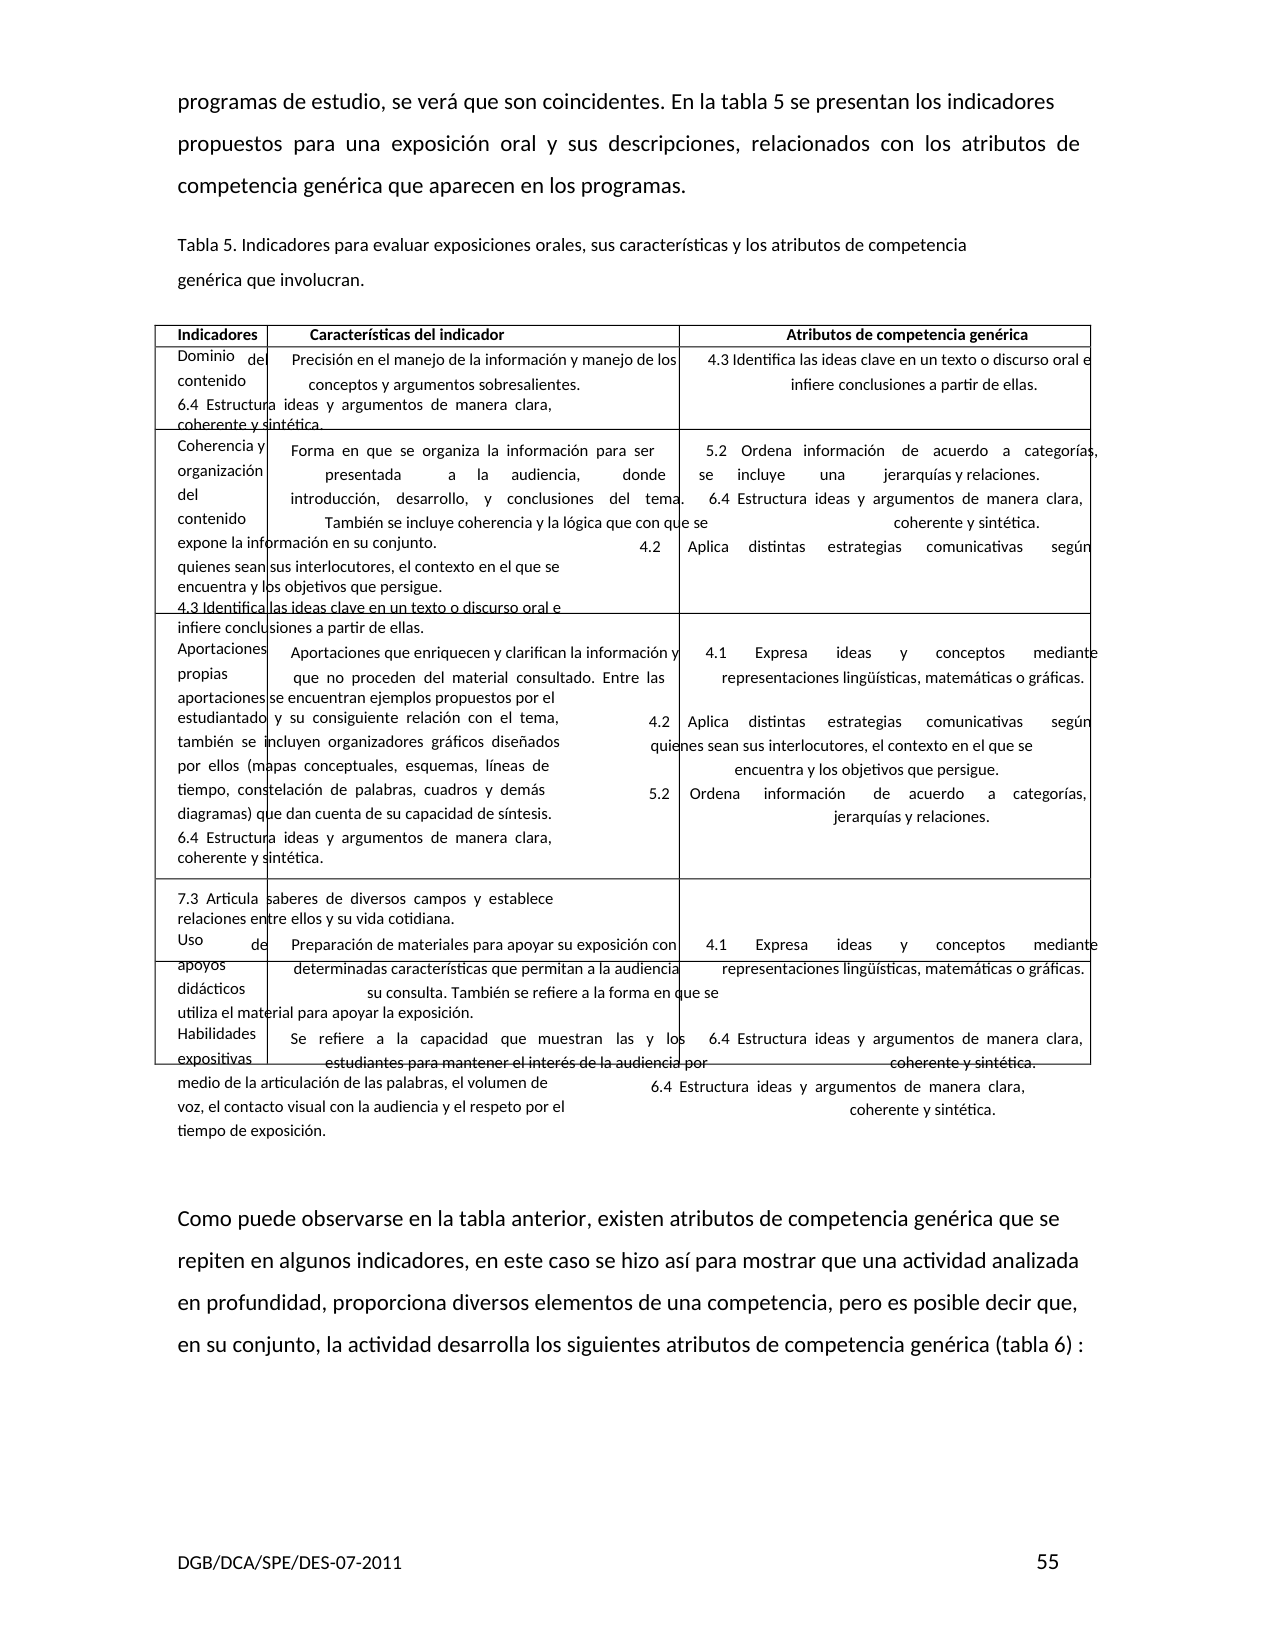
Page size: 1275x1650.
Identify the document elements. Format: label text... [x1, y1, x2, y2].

text información [763, 786, 868, 802]
text Aplica [688, 539, 744, 555]
text según [1051, 539, 1163, 555]
text tema. [645, 491, 699, 508]
text la [477, 467, 506, 484]
text 4.1 [705, 646, 743, 662]
text 5.2 [648, 786, 685, 802]
text utiliza el material para apoyar la exposición. [177, 1005, 1163, 1022]
text 6.4 Estructura ideas y argumentos de manera clara, [177, 830, 1163, 846]
text DGB/DCA/SPE/DES-07-2011 55 [177, 1551, 1163, 1574]
text las [616, 1031, 642, 1047]
text comunicativas [926, 539, 1047, 555]
text y [900, 937, 924, 954]
text Habilidades [177, 1026, 276, 1043]
text encuentra y los objetivos que persigue. [734, 762, 1163, 778]
text repiten en algunos indicadores, en este caso se hizo así para mostrar que una actividad analizada [177, 1250, 1163, 1273]
text refiere [319, 1031, 372, 1047]
text que no proceden del material consultado. Entre las [293, 670, 712, 686]
text categorías, [1013, 786, 1163, 802]
text 7.3 Articula saberes de diversos campos y establece [177, 891, 1163, 907]
text también se incluyen organizadores gráficos diseñados [177, 734, 641, 751]
text voz, el contacto visual con la audiencia y el respeto por el [177, 1099, 840, 1116]
text coherente y sintética. [893, 515, 1163, 532]
text quienes sean sus interlocutores, el contexto en el que se [650, 738, 1163, 754]
text relaciones entre ellos y su vida cotidiana. [177, 911, 1163, 928]
text donde [622, 467, 694, 484]
text Aportaciones [177, 641, 281, 658]
text infiere conclusiones a partir de ellas. [177, 620, 1163, 637]
text jerarquías y relaciones. [833, 809, 1163, 826]
text Aportaciones que enriquecen y clarifican la información y [291, 646, 696, 662]
text encuentra y los objetivos que persigue. [177, 579, 1163, 596]
text conceptos y argumentos sobresalientes. [308, 377, 713, 393]
text y [646, 1031, 662, 1047]
text organización [177, 463, 313, 480]
text a [448, 467, 472, 484]
text También se incluye coherencia y la lógica que con que se [324, 515, 884, 532]
text incluye [737, 467, 815, 484]
text Ordena [689, 786, 759, 802]
text 6.4 Estructura ideas y argumentos de manera clara, [177, 397, 1163, 413]
text tiempo, constelación de palabras, cuadros y demás [177, 782, 639, 799]
text de [902, 443, 928, 460]
text tiempo de exposición. [177, 1123, 1163, 1139]
text por ellos (mapas conceptuales, esquemas, líneas de [177, 758, 725, 775]
text conceptos [936, 646, 1021, 662]
text 4.1 [706, 937, 743, 954]
text 4.2 [639, 539, 684, 555]
text los [666, 1031, 699, 1047]
text en profundidad, proporciona diversos elementos de una competencia, pero es posible decir que, [177, 1292, 1163, 1314]
text ideas [836, 646, 888, 662]
text a [1002, 443, 1020, 460]
text representaciones lingüísticas, matemáticas o gráficas. [722, 961, 1163, 978]
text 6.4 Estructura ideas y argumentos de manera clara, [651, 1079, 1163, 1095]
text genérica que involucran. [177, 271, 1163, 290]
text conceptos [936, 937, 1022, 954]
text acuerdo [933, 443, 997, 460]
text categorías, [1024, 443, 1163, 460]
text Tabla 5. Indicadores para evaluar exposiciones orales, sus características y los atributos de competencia [177, 237, 1163, 255]
text contenido [177, 511, 304, 528]
text expone la información en su conjunto. [177, 535, 550, 552]
text estrategias [827, 539, 922, 555]
text Atributos de competencia genérica [786, 327, 1163, 343]
text estudiantado y su consiguiente relación con el tema, [177, 710, 639, 727]
text de [251, 937, 282, 954]
text de [873, 786, 904, 802]
text competencia genérica que aparecen en los programas. [177, 175, 1163, 198]
text del [177, 487, 247, 504]
text y [900, 646, 924, 662]
text 6.4 Estructura ideas y argumentos de manera clara, [708, 491, 1163, 508]
text diagramas) que dan cuenta de su capacidad de síntesis. [177, 806, 817, 823]
text 4.2 [649, 714, 684, 731]
text a [376, 1031, 393, 1047]
text Aplica [688, 714, 744, 731]
text su consulta. También se refiere a la forma en que se [367, 985, 1163, 1001]
text Preparación de materiales para apoyar su exposición con [291, 937, 696, 954]
text estudiantes para mantener el interés de la audiencia por [325, 1055, 880, 1072]
text desarrollo, [396, 491, 479, 508]
text mediante [1033, 937, 1163, 954]
text 4.3 Identifica las ideas clave en un texto o discurso oral e [708, 352, 1163, 369]
text Indicadores [177, 327, 296, 343]
text didácticos [177, 981, 347, 998]
text se [699, 467, 732, 484]
text propias [177, 666, 264, 683]
text Se [290, 1031, 315, 1047]
text distintas [748, 539, 824, 555]
text coherente y sintética. [177, 850, 1163, 867]
text coherente y sintética. [849, 1102, 1163, 1119]
text quienes sean sus interlocutores, el contexto en el que se [177, 559, 1163, 576]
text 5.2 [706, 443, 736, 460]
text Uso [177, 932, 229, 949]
text según [1051, 714, 1163, 731]
text Dominio [177, 348, 244, 365]
text infiere conclusiones a partir de ellas. [791, 377, 1163, 393]
text 4.3 Identifica las ideas clave en un texto o discurso oral e [177, 600, 1163, 616]
text contenido [177, 373, 290, 389]
text 6.4 Estructura ideas y argumentos de manera clara, [708, 1031, 1163, 1047]
text expositivas [177, 1051, 308, 1068]
text capacidad [420, 1031, 497, 1047]
text Expresa [755, 646, 824, 662]
text Forma en que se organiza la información para ser [291, 443, 696, 460]
text del [247, 352, 282, 369]
text coherente y sintética. [177, 417, 1163, 434]
text determinadas características que permitan a la audiencia [293, 961, 712, 978]
text Precisión en el manejo de la información y manejo de los [292, 352, 698, 369]
text jerarquías y relaciones. [884, 467, 1163, 484]
text conclusiones [507, 491, 604, 508]
text estrategias [827, 714, 922, 731]
text apoyos [177, 957, 263, 974]
text presentada [325, 467, 443, 484]
text acuerdo [909, 786, 983, 802]
text a [988, 786, 1008, 802]
text aportaciones se encuentran ejemplos propuestos por el [177, 690, 1163, 707]
text Ordena información [741, 443, 897, 460]
text y [484, 491, 501, 508]
text coherente y sintética. [890, 1055, 1163, 1072]
text mediante [1033, 646, 1163, 662]
text programas de estudio, se verá que son coincidentes. En la tabla 5 se presentan los indicadores [177, 91, 1163, 114]
text que muestran [501, 1031, 612, 1047]
text medio de la articulación de las palabras, el volumen de [177, 1075, 641, 1092]
text Expresa [755, 937, 825, 954]
text propuestos para una exposición oral y sus descripciones, relacionados con los atributos de [177, 133, 1163, 156]
text la [396, 1031, 416, 1047]
text del [609, 491, 640, 508]
text representaciones lingüísticas, matemáticas o gráficas. [722, 670, 1163, 686]
text Características del indicador [310, 327, 632, 343]
text introducción, [290, 491, 391, 508]
text Como puede observarse en la tabla anterior, existen atributos de competencia genérica que se [177, 1208, 1163, 1231]
text en su conjunto, la actividad desarrolla los siguientes atributos de competencia genérica (tabla 6) : [177, 1334, 1163, 1357]
text una [819, 467, 874, 484]
text ideas [837, 937, 888, 954]
text audiencia, [511, 467, 618, 484]
text Coherencia y [177, 438, 281, 455]
text comunicativas [926, 714, 1047, 731]
text distintas [748, 714, 824, 731]
